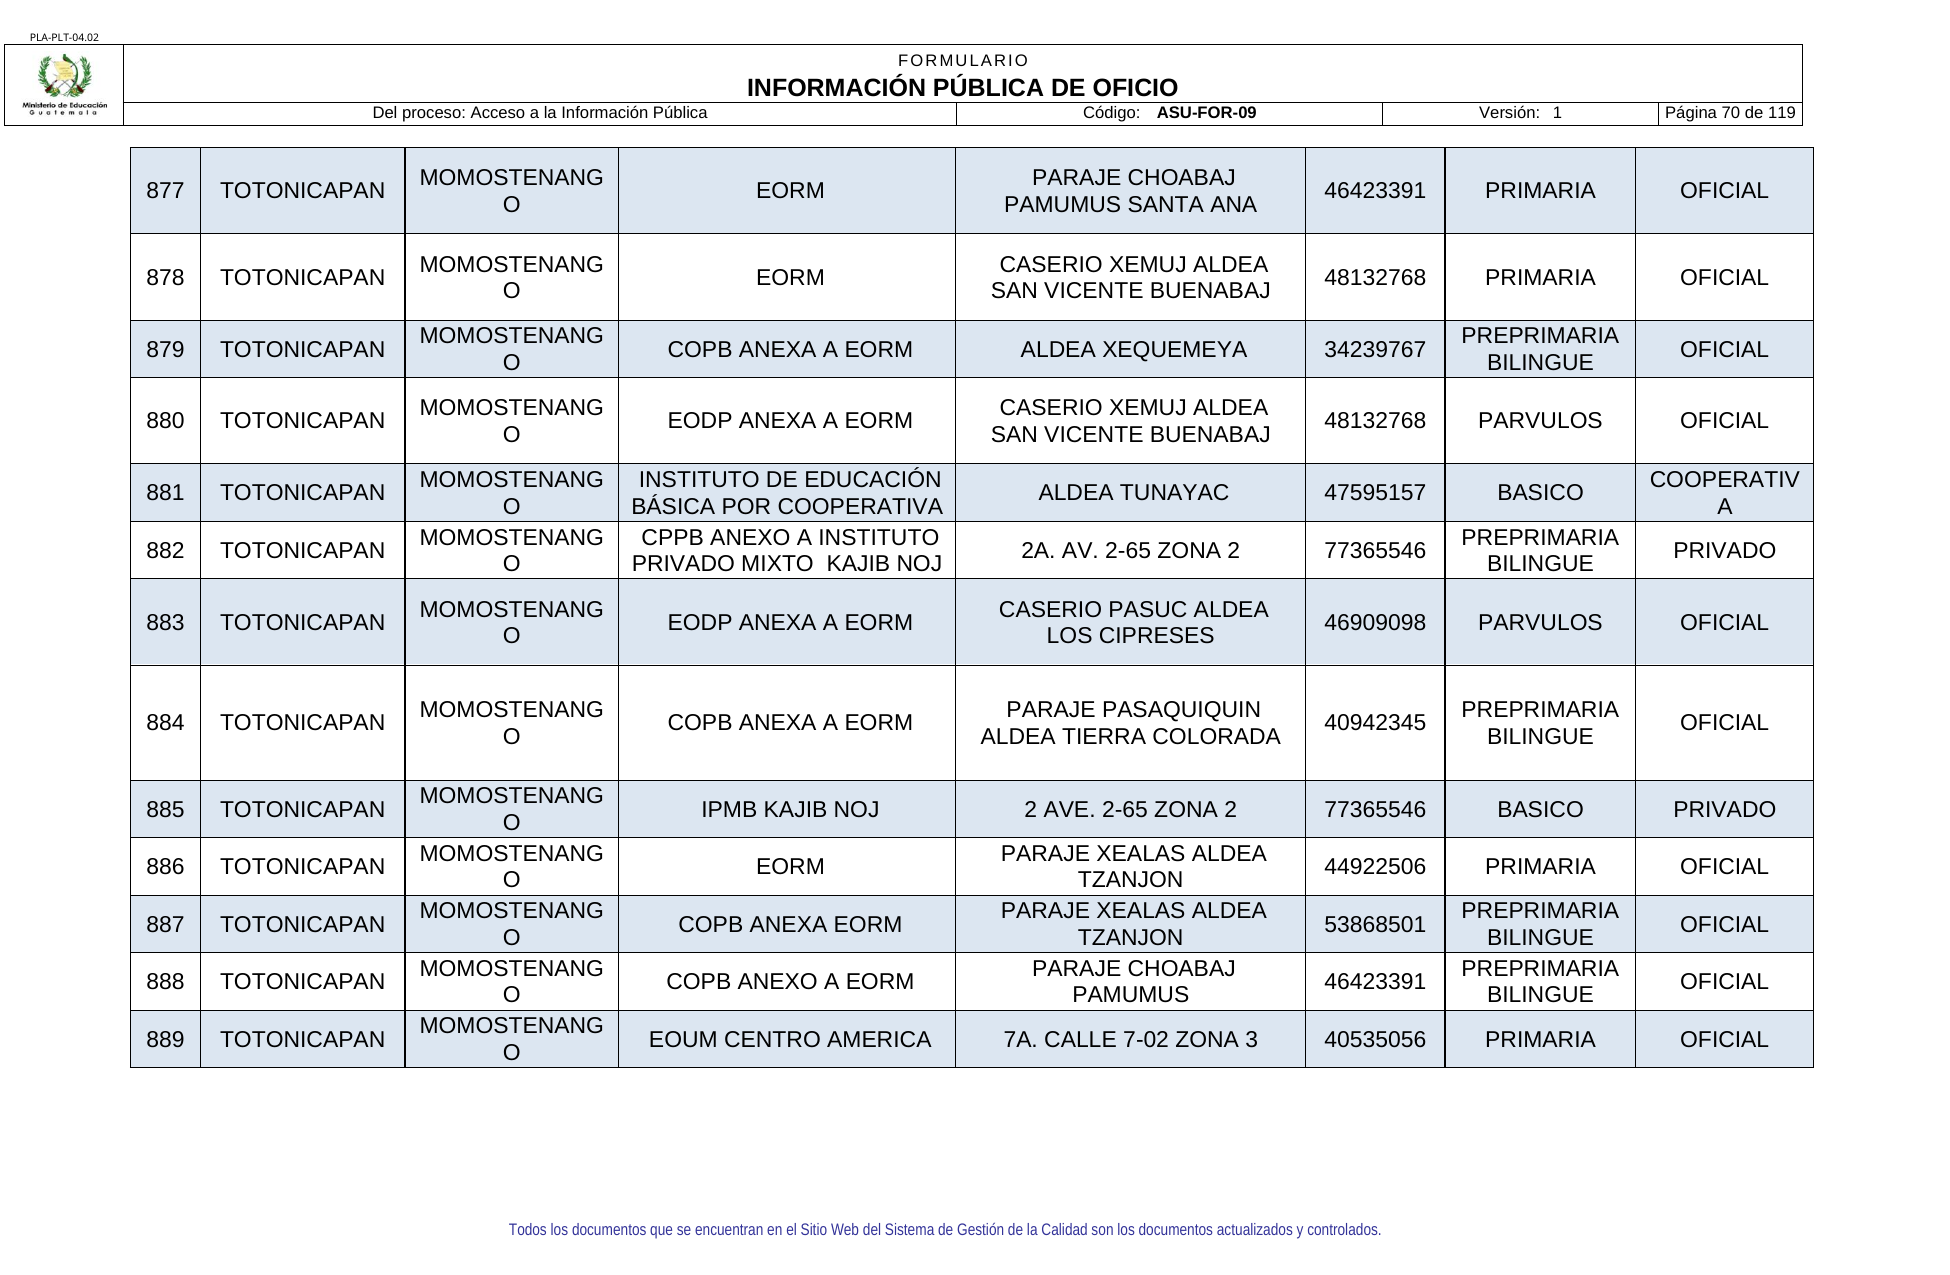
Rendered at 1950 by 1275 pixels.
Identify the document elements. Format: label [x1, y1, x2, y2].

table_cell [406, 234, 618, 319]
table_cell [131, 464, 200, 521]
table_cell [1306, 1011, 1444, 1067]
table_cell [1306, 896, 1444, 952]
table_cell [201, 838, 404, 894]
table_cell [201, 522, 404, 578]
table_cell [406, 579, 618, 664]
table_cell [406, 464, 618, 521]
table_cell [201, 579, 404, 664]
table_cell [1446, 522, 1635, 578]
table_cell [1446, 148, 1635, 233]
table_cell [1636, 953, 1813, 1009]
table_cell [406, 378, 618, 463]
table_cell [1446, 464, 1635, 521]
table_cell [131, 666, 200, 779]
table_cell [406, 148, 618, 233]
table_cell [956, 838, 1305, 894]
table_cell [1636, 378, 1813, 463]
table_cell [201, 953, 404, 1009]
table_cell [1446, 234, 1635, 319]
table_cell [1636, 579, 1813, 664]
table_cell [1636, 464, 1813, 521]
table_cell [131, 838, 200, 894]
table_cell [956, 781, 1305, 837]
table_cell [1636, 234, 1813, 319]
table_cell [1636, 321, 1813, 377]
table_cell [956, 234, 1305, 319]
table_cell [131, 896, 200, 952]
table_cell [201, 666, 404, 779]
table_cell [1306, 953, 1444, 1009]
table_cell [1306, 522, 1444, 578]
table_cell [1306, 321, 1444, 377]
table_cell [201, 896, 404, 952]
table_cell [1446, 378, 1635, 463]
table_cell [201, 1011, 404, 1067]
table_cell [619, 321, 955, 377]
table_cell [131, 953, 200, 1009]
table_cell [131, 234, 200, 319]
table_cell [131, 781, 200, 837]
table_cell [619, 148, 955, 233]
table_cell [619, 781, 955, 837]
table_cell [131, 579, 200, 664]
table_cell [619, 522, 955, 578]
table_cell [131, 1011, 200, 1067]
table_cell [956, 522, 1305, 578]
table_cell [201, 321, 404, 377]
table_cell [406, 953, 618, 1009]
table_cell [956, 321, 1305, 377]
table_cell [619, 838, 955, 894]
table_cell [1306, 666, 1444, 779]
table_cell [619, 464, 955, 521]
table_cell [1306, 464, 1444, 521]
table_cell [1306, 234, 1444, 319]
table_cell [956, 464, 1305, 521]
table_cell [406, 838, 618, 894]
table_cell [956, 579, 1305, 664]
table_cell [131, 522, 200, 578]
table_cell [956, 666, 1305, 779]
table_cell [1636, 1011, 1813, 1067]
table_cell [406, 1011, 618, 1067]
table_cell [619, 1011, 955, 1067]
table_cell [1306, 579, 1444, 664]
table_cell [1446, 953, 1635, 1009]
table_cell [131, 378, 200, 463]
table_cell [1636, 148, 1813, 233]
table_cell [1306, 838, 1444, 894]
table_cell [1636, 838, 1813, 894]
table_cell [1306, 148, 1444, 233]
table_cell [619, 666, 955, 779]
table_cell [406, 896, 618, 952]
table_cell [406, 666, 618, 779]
picture [21, 51, 108, 117]
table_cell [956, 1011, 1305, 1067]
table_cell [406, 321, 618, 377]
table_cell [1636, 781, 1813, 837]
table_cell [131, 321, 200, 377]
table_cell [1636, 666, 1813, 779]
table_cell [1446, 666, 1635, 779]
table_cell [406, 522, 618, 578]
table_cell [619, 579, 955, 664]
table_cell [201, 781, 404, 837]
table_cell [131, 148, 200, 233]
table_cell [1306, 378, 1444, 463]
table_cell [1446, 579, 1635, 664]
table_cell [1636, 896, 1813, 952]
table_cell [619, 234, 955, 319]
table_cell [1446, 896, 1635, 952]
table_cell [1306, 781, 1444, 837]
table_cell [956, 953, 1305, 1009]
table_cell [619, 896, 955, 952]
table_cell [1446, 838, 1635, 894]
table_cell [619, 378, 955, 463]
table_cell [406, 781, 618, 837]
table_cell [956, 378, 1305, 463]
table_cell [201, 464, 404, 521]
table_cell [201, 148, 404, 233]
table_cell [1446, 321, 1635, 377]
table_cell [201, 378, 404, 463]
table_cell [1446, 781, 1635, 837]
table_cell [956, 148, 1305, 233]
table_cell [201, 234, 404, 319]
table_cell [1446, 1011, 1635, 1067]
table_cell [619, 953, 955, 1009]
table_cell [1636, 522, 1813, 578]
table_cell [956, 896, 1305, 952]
